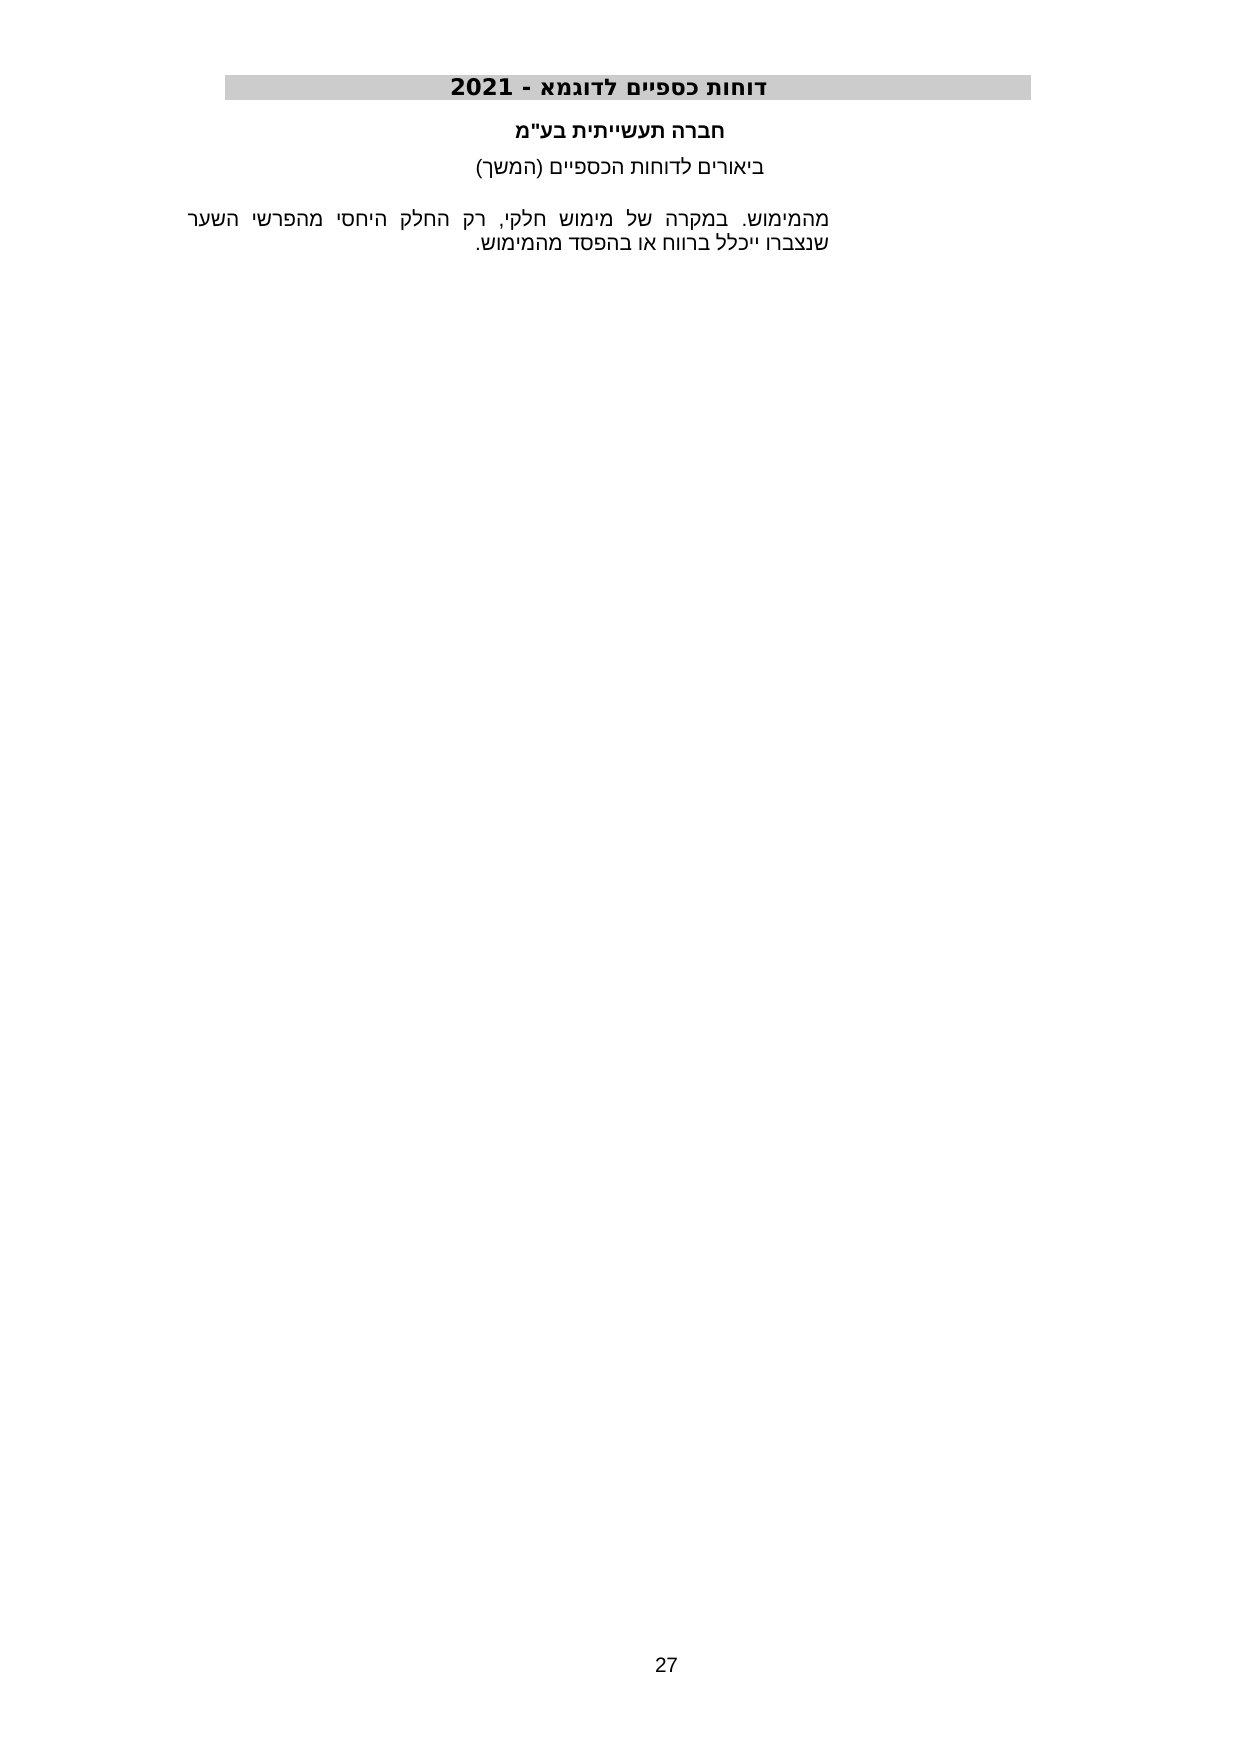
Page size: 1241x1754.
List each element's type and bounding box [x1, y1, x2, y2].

list [187, 207, 867, 255]
